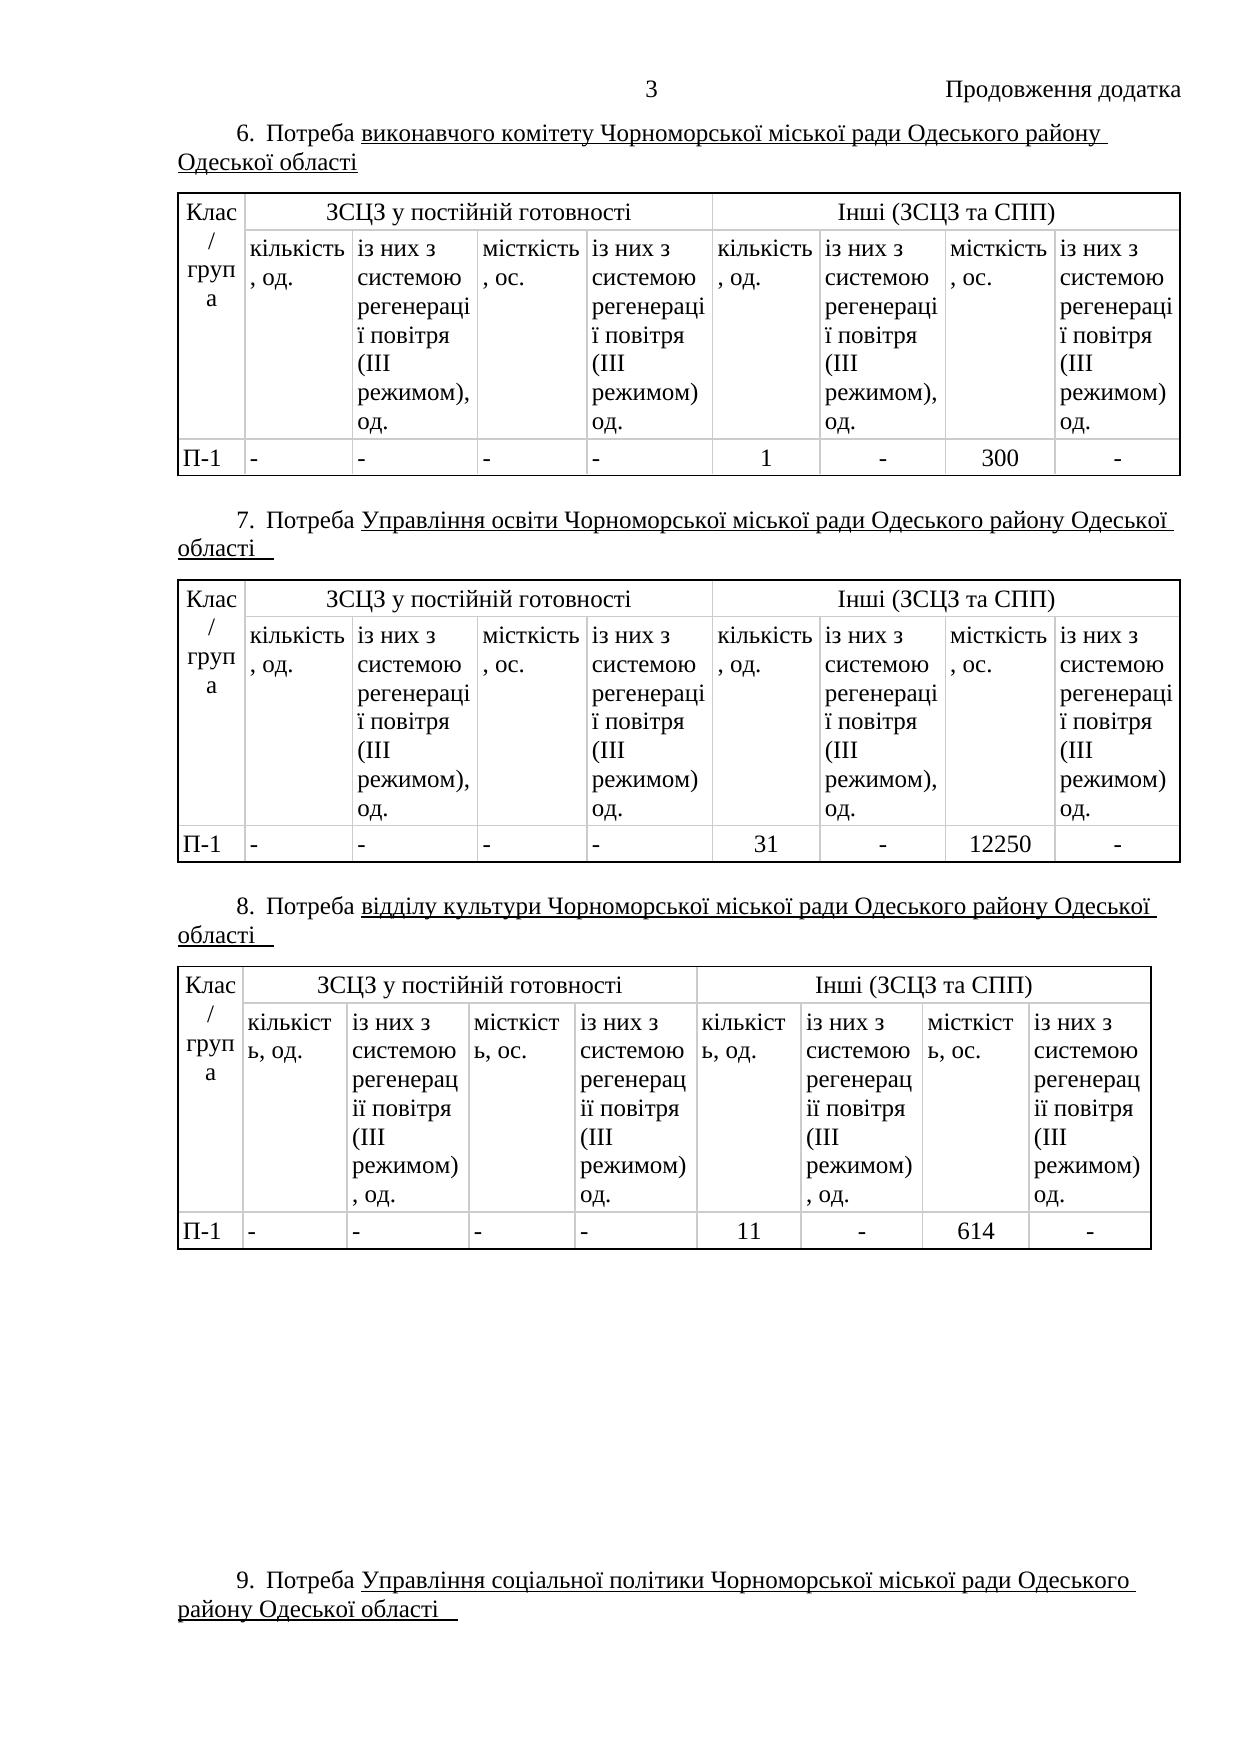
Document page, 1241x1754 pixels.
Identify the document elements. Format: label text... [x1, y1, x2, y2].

table_cell - [821, 826, 945, 861]
table_cell кількість, од. [698, 1004, 800, 1211]
table_header ЗСЦЗ у постійній готовності [246, 194, 712, 229]
table_cell - [1056, 440, 1179, 474]
table_cell із них з системою регенерації повітря (ІІІ режимом), од. [821, 617, 945, 824]
table_header Клас/ група [179, 194, 244, 438]
table_cell місткість, ос. [946, 231, 1054, 438]
table_cell місткість, ос. [923, 1004, 1028, 1211]
table_cell - [470, 1213, 574, 1248]
list Потреба Управління освіти Чорноморської міської ради Одеського району Одеської області [177, 505, 1181, 562]
table_cell - [576, 1213, 696, 1248]
table_cell місткість, ос. [478, 231, 586, 438]
table_header Клас/ група [179, 967, 242, 1211]
table_cell кількість, од. [244, 1004, 346, 1211]
table_cell із них з системою регенерації повітря (ІІІ режимом), од. [353, 231, 477, 438]
table_cell - [353, 440, 477, 474]
list Потреба виконавчого комітету Чорноморської міської ради Одеського району Одеської області [177, 118, 1181, 176]
table_cell 300 [946, 440, 1054, 474]
table_cell місткість, ос. [478, 617, 586, 824]
table_cell кількість, од. [246, 617, 352, 824]
table_cell - [348, 1213, 468, 1248]
table_cell - [1030, 1213, 1150, 1248]
table_cell - [588, 826, 712, 861]
table_cell 614 [923, 1213, 1028, 1248]
table_cell П-1 [179, 826, 244, 861]
table_cell із них з системою регенерації повітря (ІІІ режимом) од. [1030, 1004, 1150, 1211]
table_cell - [244, 1213, 346, 1248]
table_cell 1 [713, 440, 819, 474]
table_header ЗСЦЗ у постійній готовності [246, 581, 712, 616]
table_cell - [821, 440, 945, 474]
table_cell із них з системою регенерації повітря (ІІІ режимом), од. [353, 617, 477, 824]
table_cell із них з системою регенерації повітря (ІІІ режимом) од. [588, 617, 712, 824]
table_header ЗСЦЗ у постійній готовності [244, 967, 696, 1002]
table_cell П-1 [179, 440, 244, 474]
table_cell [588, 231, 712, 438]
table_cell кількість, од. [713, 617, 819, 824]
table_cell - [478, 440, 586, 474]
table_cell - [802, 1213, 922, 1248]
table_header Інші (ЗСЦЗ та СПП) [713, 581, 1179, 616]
table_header Інші (ЗСЦЗ та СПП) [698, 967, 1150, 1002]
list Потреба Управління соціальної політики Чорноморської міської ради Одеського району Одеської області [177, 1566, 1181, 1623]
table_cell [821, 231, 945, 438]
table_header Клас/ група [179, 581, 244, 824]
list Потреба відділу культури Чорноморської міської ради Одеського району Одеської області [177, 891, 1181, 949]
table_cell місткість, ос. [946, 617, 1054, 824]
table_cell із них з системою регенерації повітря (ІІІ режимом) од. [1056, 617, 1179, 824]
table_cell 31 [713, 826, 819, 861]
table_cell - [246, 440, 352, 474]
table_cell із них з системою регенерації повітря (ІІІ режимом), од. [348, 1004, 468, 1211]
table_cell кількість, од. [246, 231, 352, 438]
table_cell П-1 [179, 1213, 242, 1248]
table_cell із них з системою регенерації повітря (ІІІ режимом), од. [802, 1004, 922, 1211]
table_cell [1056, 231, 1179, 438]
table_cell - [588, 440, 712, 474]
table_header Інші (ЗСЦЗ та СПП) [713, 194, 1179, 229]
table_cell - [1056, 826, 1179, 861]
table_cell - [246, 826, 352, 861]
table_cell місткість, ос. [470, 1004, 574, 1211]
table_cell - [353, 826, 477, 861]
table_cell кількість, од. [713, 231, 819, 438]
table_cell 12250 [946, 826, 1054, 861]
table_cell 11 [698, 1213, 800, 1248]
table_cell - [478, 826, 586, 861]
table_cell із них з системою регенерації повітря (ІІІ режимом) од. [576, 1004, 696, 1211]
